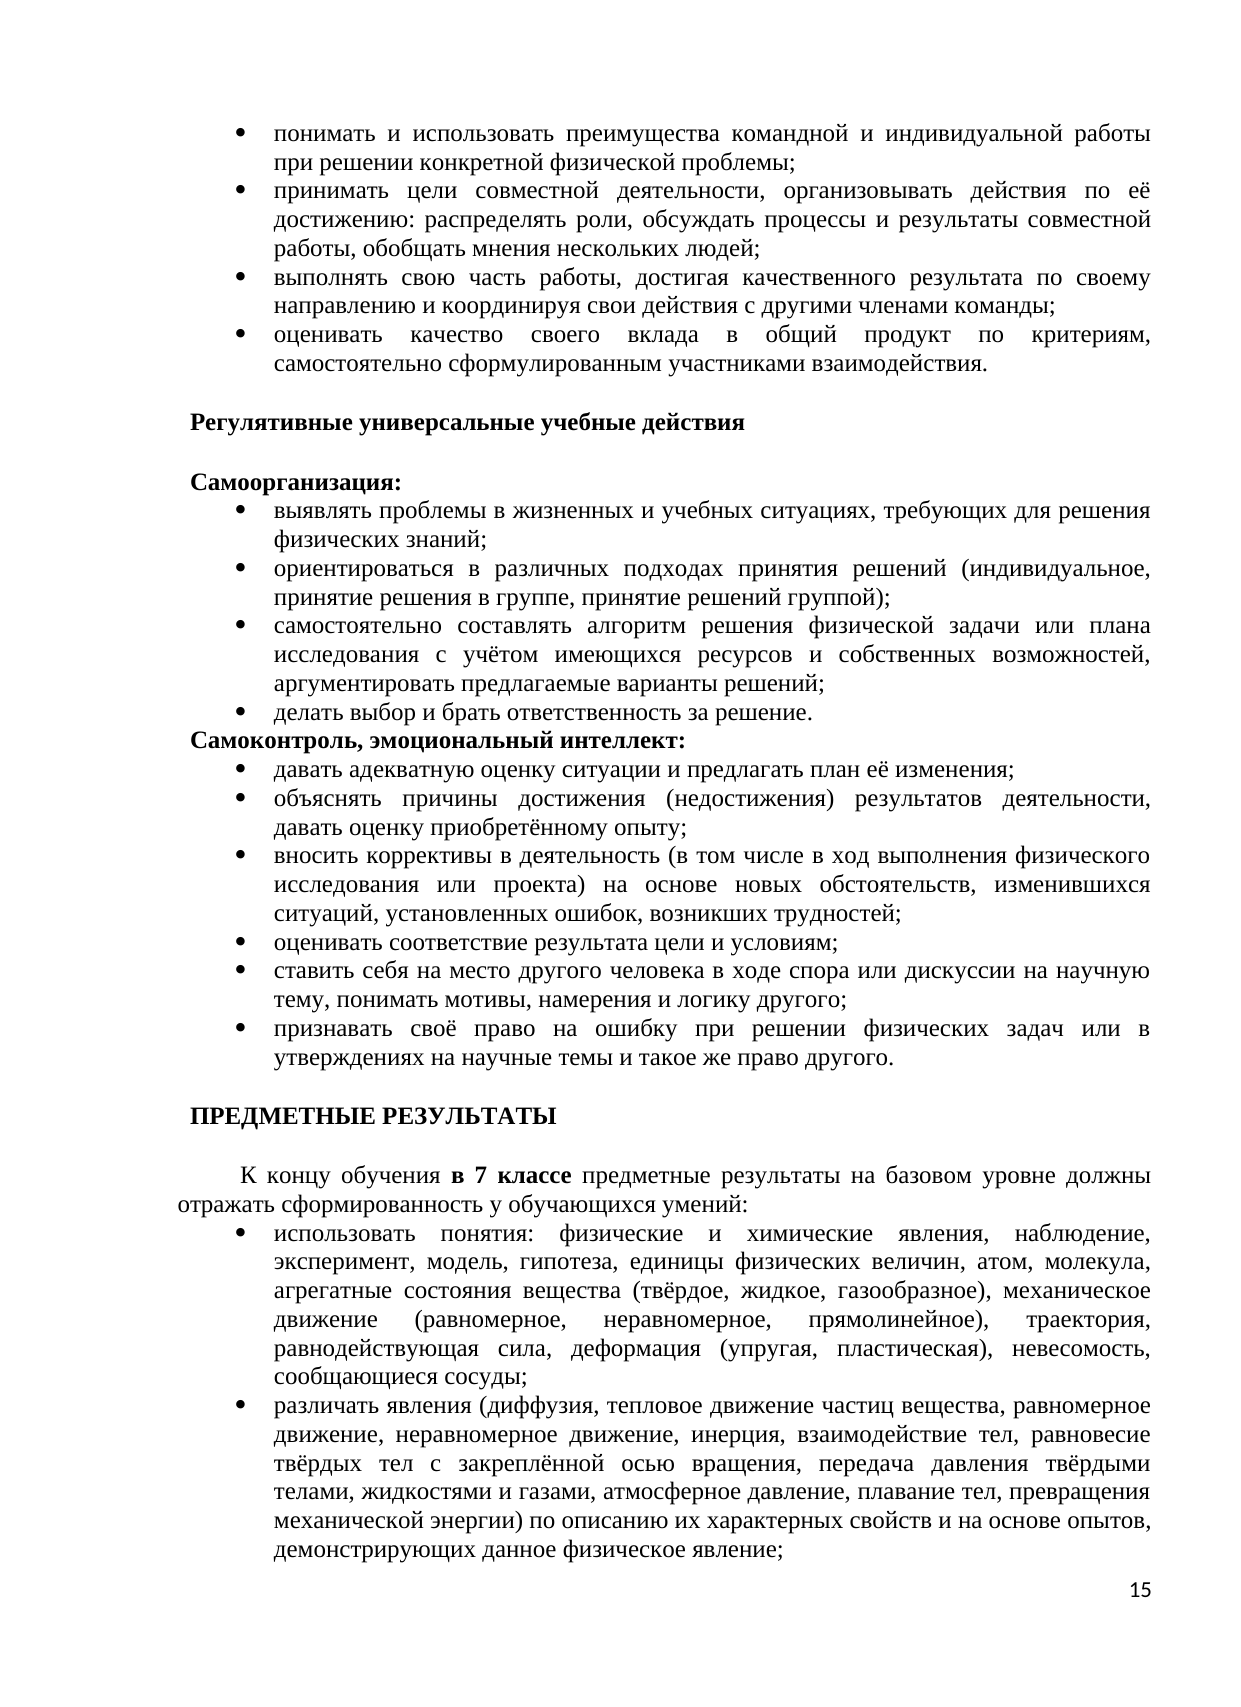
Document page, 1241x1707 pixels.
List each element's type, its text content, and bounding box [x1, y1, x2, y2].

text Самоорганизация: [190, 467, 1152, 495]
list признавать своё право на ошибку при решении физических задач или в утверждениях на научные темы и такое же право другого. [236, 1013, 1152, 1070]
list выполнять свою часть работы, достигая качественного результата по своему направлению и координируя свои действия с другими членами команды; [236, 262, 1152, 319]
list оценивать качество своего вклада в общий продукт по критериям, самостоятельно сформулированным участниками взаимодействия. [236, 319, 1152, 377]
list использовать понятия: физические и химические явления, наблюдение, эксперимент, модель, гипотеза, единицы физических величин, атом, молекула, агрегатные состояния вещества (твёрдое, жидкое, газообразное), механическое движение (равномерное, неравномерное, прямолинейное), траектория, равнодействующая сила, деформация (упругая, пластическая), невесомость, сообщающиеся сосуды; [236, 1218, 1152, 1390]
text К концу обучения в 7 классе предметные результаты на базовом уровне должны отражать сформированность у обучающихся умений: [177, 1160, 1152, 1218]
list оценивать соответствие результата цели и условиям; [236, 927, 1152, 955]
list самостоятельно составлять алгоритм решения физической задачи или плана исследования с учётом имеющихся ресурсов и собственных возможностей, аргументировать предлагаемые варианты решений; [236, 610, 1152, 697]
list объяснять причины достижения (недостижения) результатов деятельности, давать оценку приобретённому опыту; [236, 783, 1152, 840]
list выявлять проблемы в жизненных и учебных ситуациях, требующих для решения физических знаний; [236, 495, 1152, 553]
list ставить себя на место другого человека в ходе спора или дискуссии на научную тему, понимать мотивы, намерения и логику другого; [236, 955, 1152, 1013]
text ПРЕДМЕТНЫЕ РЕЗУЛЬТАТЫ [190, 1101, 1152, 1130]
list вносить коррективы в деятельность (в том числе в ход выполнения физического исследования или проекта) на основе новых обстоятельств, изменившихся ситуаций, установленных ошибок, возникших трудностей; [236, 840, 1152, 927]
text Регулятивные универсальные учебные действия [190, 407, 1152, 436]
list понимать и использовать преимущества командной и индивидуальной работы при решении конкретной физической проблемы; [236, 118, 1152, 176]
list различать явления (диффузия, тепловое движение частиц вещества, равномерное движение, неравномерное движение, инерция, взаимодействие тел, равновесие твёрдых тел с закреплённой осью вращения, передача давления твёрдыми телами, жидкостями и газами, атмосферное давление, плавание тел, превращения механической энергии) по описанию их характерных свойств и на основе опытов, демонстрирующих данное физическое явление; [236, 1390, 1152, 1563]
list принимать цели совместной деятельности, организовывать действия по её достижению: распределять роли, обсуждать процессы и результаты совместной работы, обобщать мнения нескольких людей; [236, 176, 1152, 262]
list делать выбор и брать ответственность за решение. [236, 697, 1152, 725]
list давать адекватную оценку ситуации и предлагать план её изменения; [236, 754, 1152, 783]
list ориентироваться в различных подходах принятия решений (индивидуальное, принятие решения в группе, принятие решений группой); [236, 553, 1152, 610]
text Самоконтроль, эмоциональный интеллект: [190, 725, 1152, 754]
